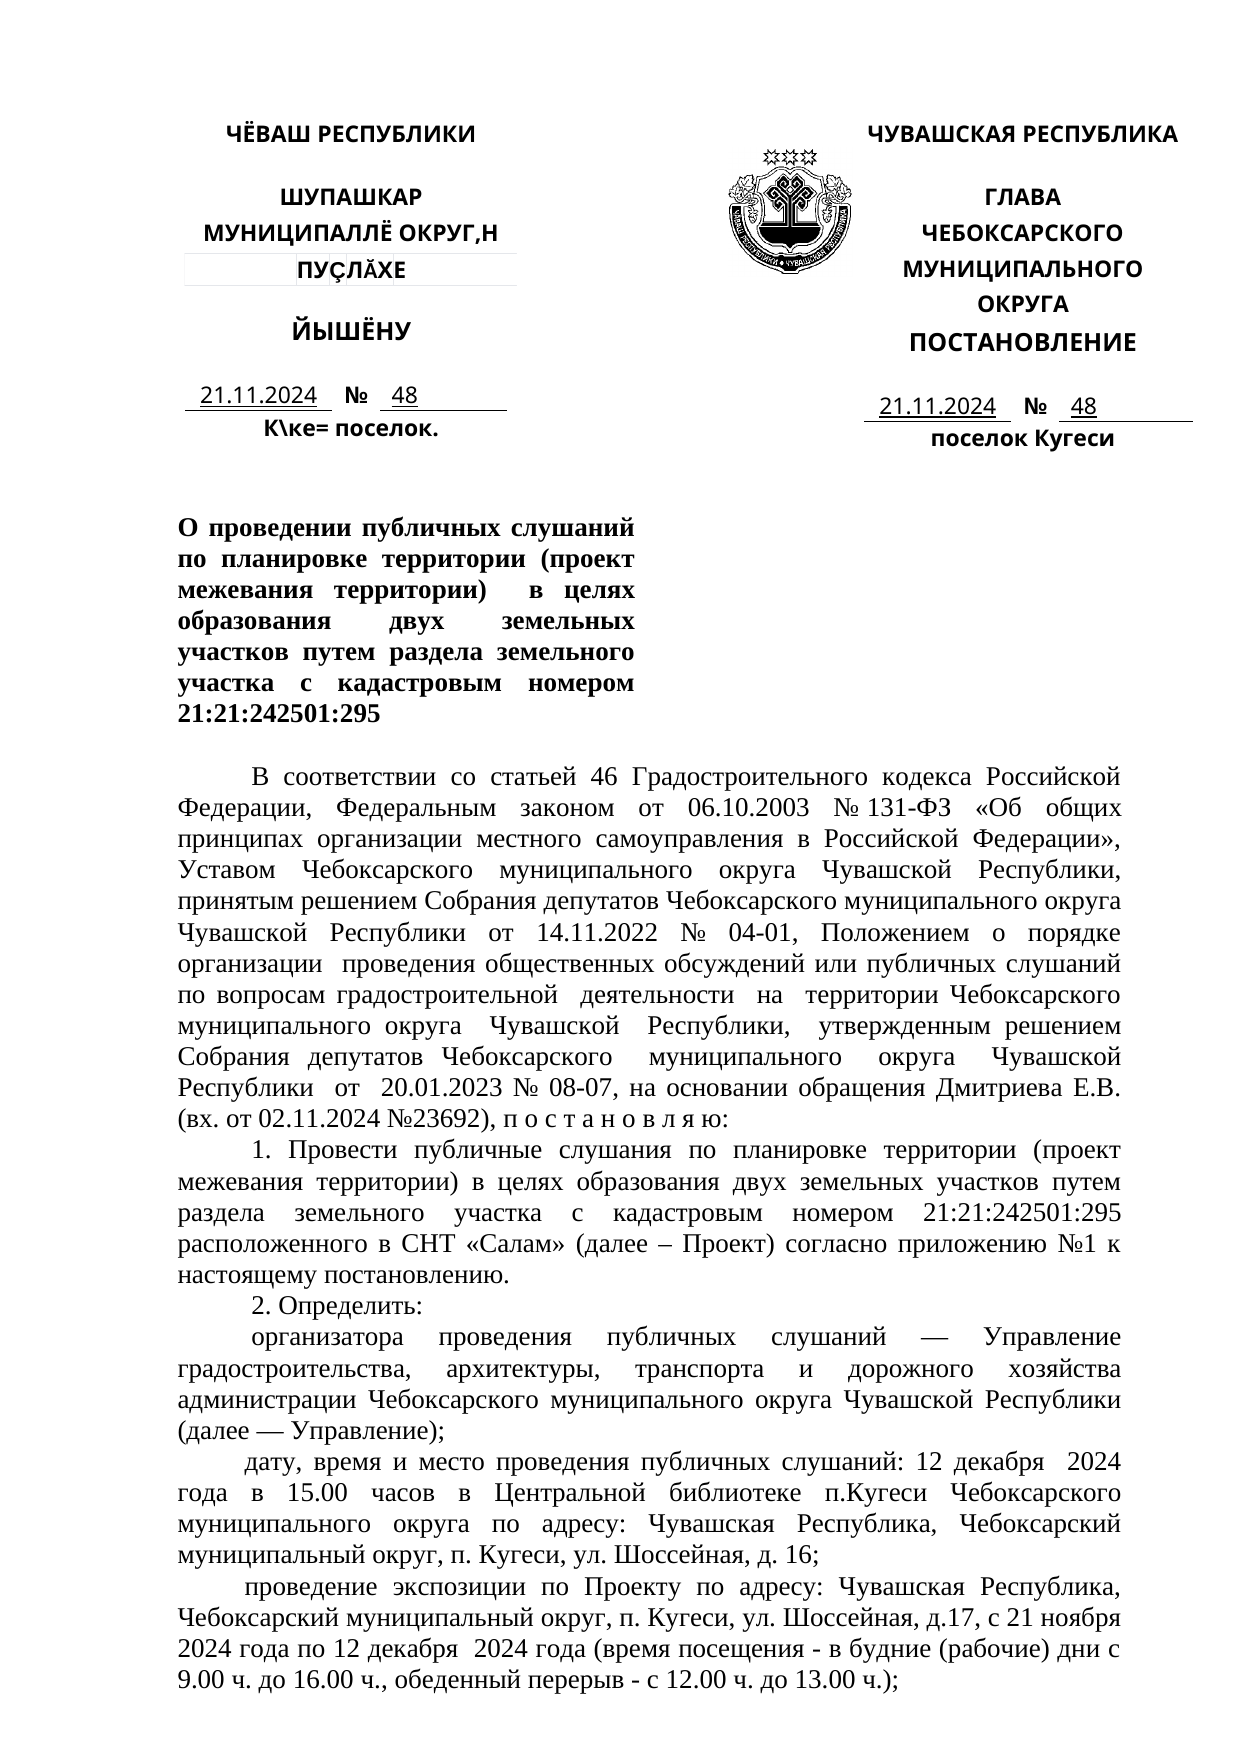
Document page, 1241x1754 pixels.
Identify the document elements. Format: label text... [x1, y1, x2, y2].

text 2. Определить: [251, 1289, 1122, 1321]
table_header ЧЁВАШ РЕСПУБЛИКИ ШУПАШКАР МУНИЦИПАЛЛЁ ОКРУГ,Н ПУЛĂХЕ ЙЫШЁНУ К\ке= поселок. [174, 118, 528, 453]
table_header [528, 118, 853, 453]
text организатора проведения публичных слушаний — Управление градостроительства, архитектуры, транспорта и дорожного хозяйства администрации Чебоксарского муниципального округа Чувашской Республики (далее — Управление); [177, 1321, 1122, 1445]
text О проведении публичных слушаний по планировке территории (проект межевания территории) в целях образования двух земельных участков путем раздела земельного участка с кадастровым номером 21:21:242501:295 [177, 511, 635, 729]
text дату, время и место проведения публичных слушаний: 12 декабря 2024 года в 15.00 часов в Центральной библиотеке п.Кугеси Чебоксарского муниципального округа по адресу: Чувашская Республика, Чебоксарский муниципальный округ, п. Кугеси, ул. Шоссейная, д. 16; [177, 1445, 1122, 1570]
picture [727, 147, 853, 277]
text проведение экспозиции по Проекту по адресу: Чувашская Республика, Чебоксарский муниципальный округ, п. Кугеси, ул. Шоссейная, д.17, с 21 ноября 2024 года по 12 декабря 2024 года (время посещения - в будние (рабочие) дни c 9.00 ч. до 16.00 ч., обеденный перерыв - с 12.00 ч. до 13.00 ч.); [177, 1570, 1122, 1694]
text В соответствии со статьей 46 Градостроительного кодекса Российской Федерации, Федеральным законом от 06.10.2003 № 131-ФЗ «Об общих принципах организации местного самоуправления в Российской Федерации», Уставом Чебоксарского муниципального округа Чувашской Республики, принятым решением Собрания депутатов Чебоксарского муниципального округа Чувашской Республики от 14.11.2022 № 04-01, Положением о порядке организации проведения общественных обсуждений или публичных слушаний по вопросам градостроительной деятельности на территории Чебоксарского муниципального округа Чувашской Республики, утвержденным решением Собрания депутатов Чебоксарского муниципального округа Чувашской Республики от 20.01.2023 № 08-07, на основании обращения Дмитриева Е.В. (вх. от 02.11.2024 №23692), п о с т а н о в л я ю: [177, 760, 1122, 1134]
table_header ЧУВАШСКАЯ РЕСПУБЛИКА ГЛАВА ЧЕБОКСАРСКОГО МУНИЦИПАЛЬНОГО ОКРУГА ПОСТАНОВЛЕНИЕ поселок Кугеси [853, 118, 1192, 453]
text 1. Провести публичные слушания по планировке территории (проект межевания территории) в целях образования двух земельных участков путем раздела земельного участка с кадастровым номером 21:21:242501:295 расположенного в СНТ «Салам» (далее – Проект) согласно приложению №1 к настоящему постановлению. [177, 1134, 1122, 1289]
